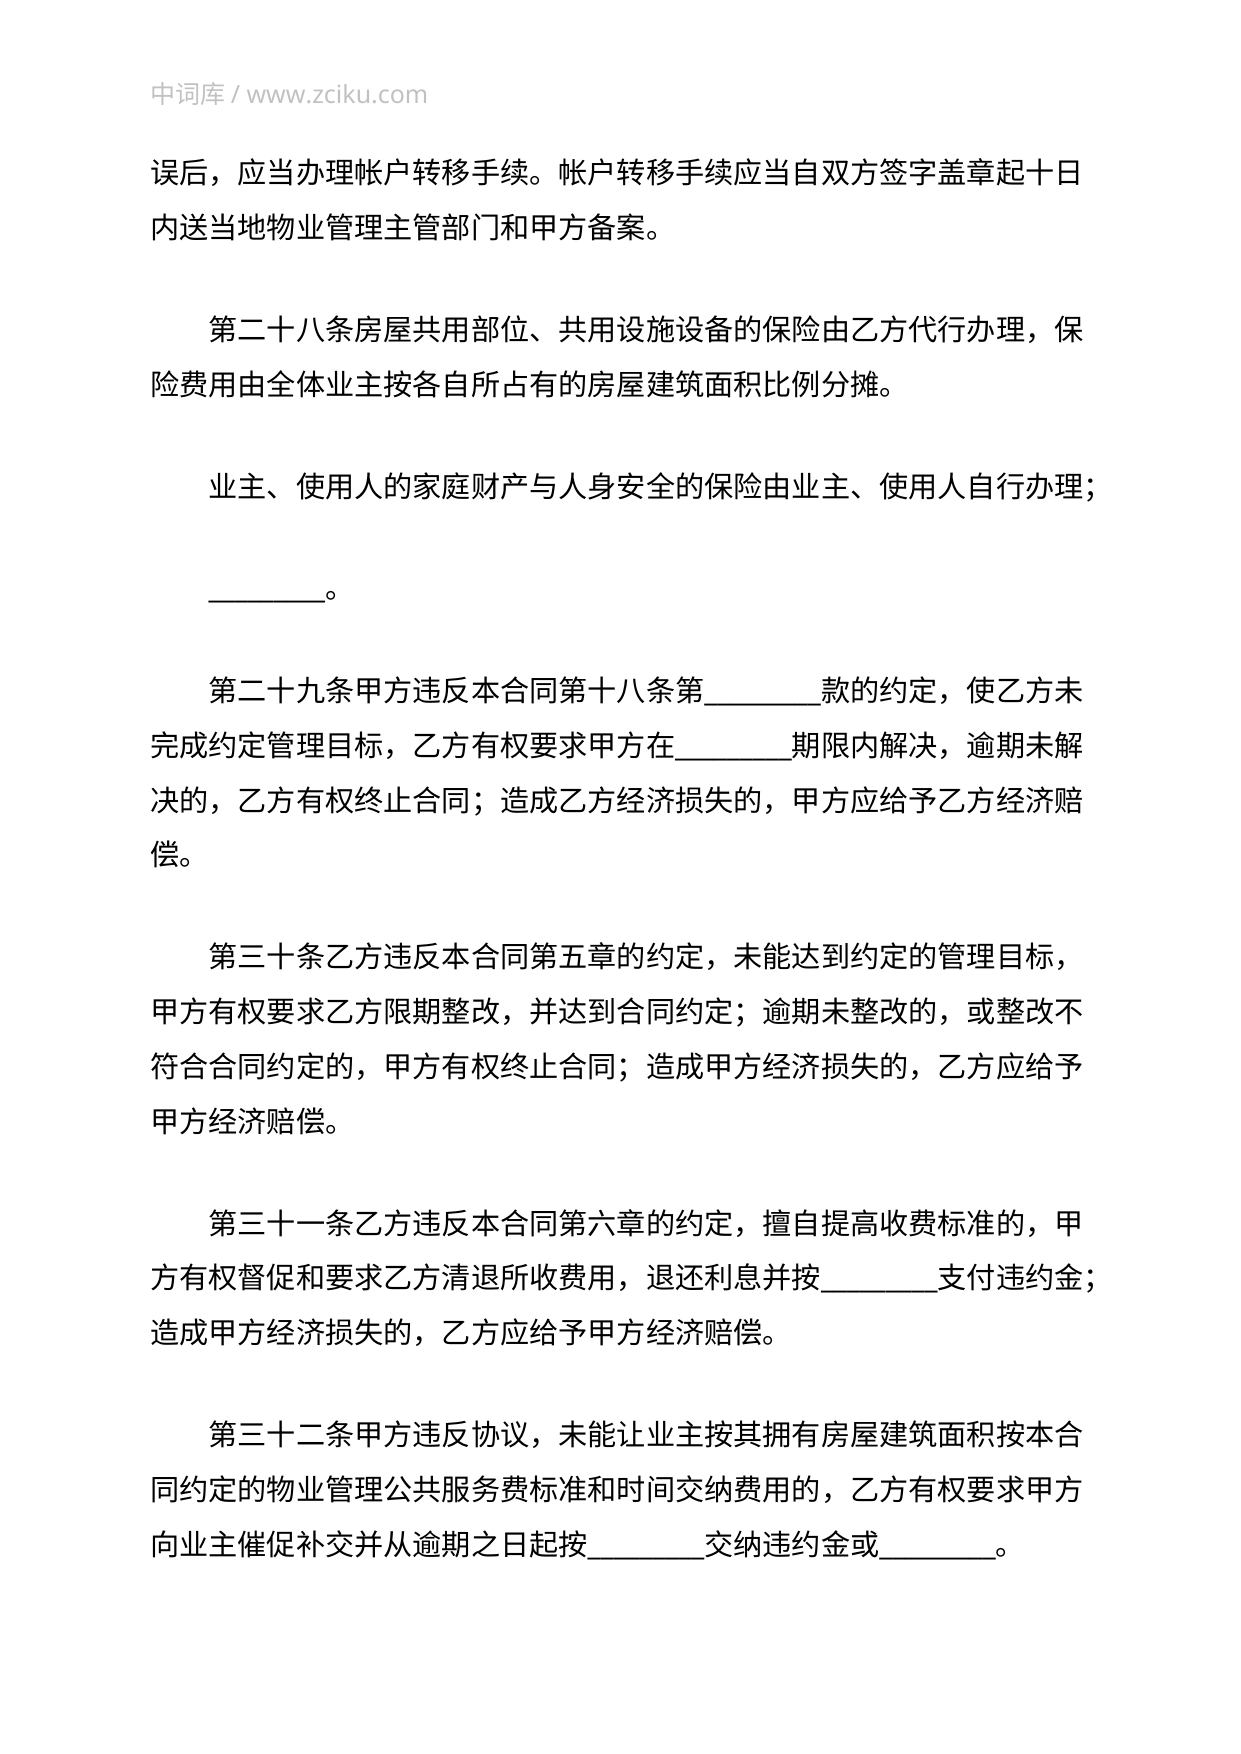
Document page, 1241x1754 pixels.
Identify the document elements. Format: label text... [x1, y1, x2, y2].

text 第二十九条甲方违反本合同第十八条第_________款的约定，使乙方未完成约定管理目标，乙方有权要求甲方在_________期限内解决，逾期未解决的，乙方有权终止合同；造成乙方经济损失的，甲方应给予乙方经济赔偿。 [150, 667, 1090, 874]
text 业主、使用人的家庭财产与人身安全的保险由业主、使用人自行办理； [150, 463, 1090, 506]
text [150, 150, 1090, 247]
text 第三十二条甲方违反协议，未能让业主按其拥有房屋建筑面积按本合同约定的物业管理公共服务费标准和时间交纳费用的，乙方有权要求甲方向业主催促补交并从逾期之日起按_________交纳违约金或_________。 [150, 1412, 1090, 1564]
text 第三十条乙方违反本合同第五章的约定，未能达到约定的管理目标，甲方有权要求乙方限期整改，并达到合同约定；逾期未整改的，或整改不符合合同约定的，甲方有权终止合同；造成甲方经济损失的，乙方应给予甲方经济赔偿。 [150, 934, 1090, 1141]
text 第三十一条乙方违反本合同第六章的约定，擅自提高收费标准的，甲方有权督促和要求乙方清退所收费用，退还利息并按_________支付违约金；造成甲方经济损失的，乙方应给予甲方经济赔偿。 [150, 1200, 1090, 1352]
text _________。 [150, 565, 1090, 607]
text 第二十八条房屋共用部位、共用设施设备的保险由乙方代行办理，保险费用由全体业主按各自所占有的房屋建筑面积比例分摊。 [150, 307, 1090, 404]
